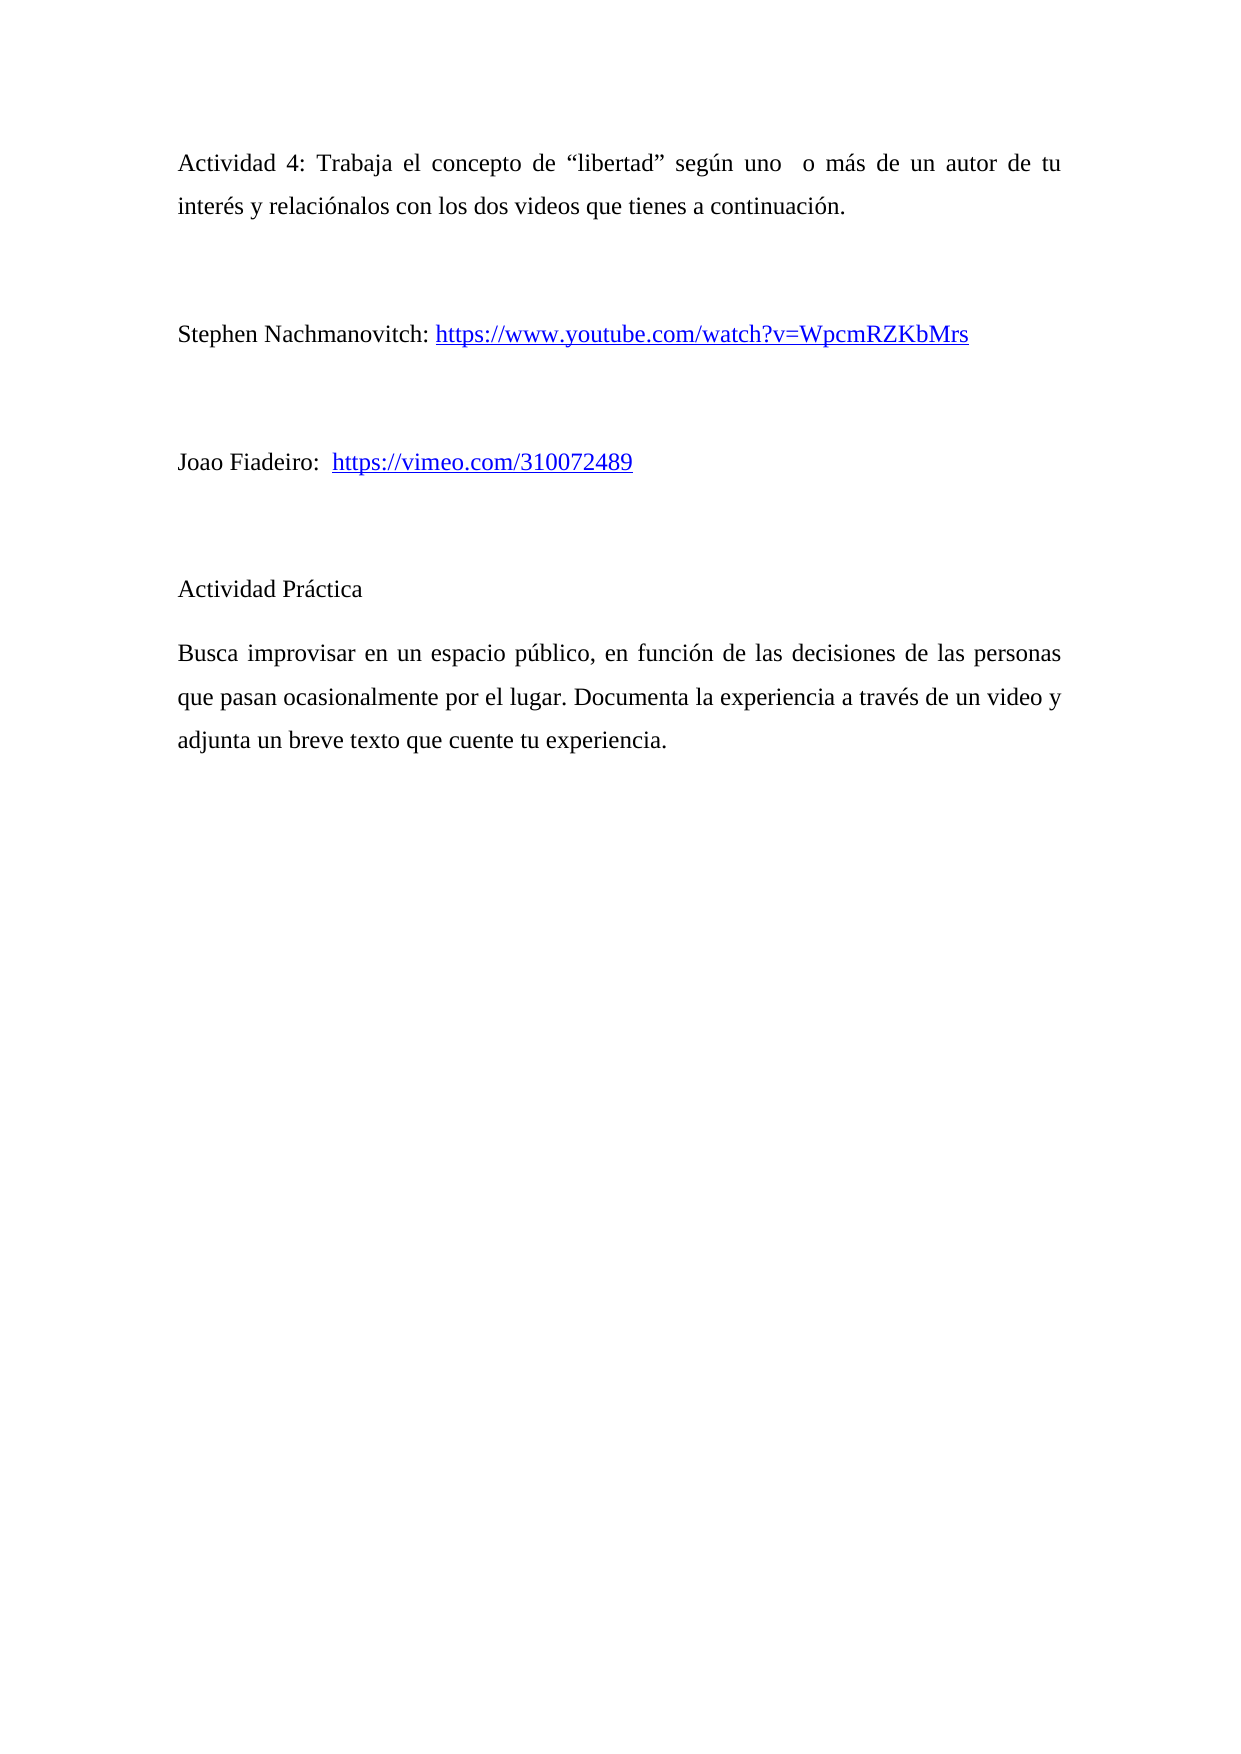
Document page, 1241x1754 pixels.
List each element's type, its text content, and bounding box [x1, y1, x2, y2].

text Actividad 4: Trabaja el concepto de “libertad” según uno o más de un autor de tu interés y relaciónalos con los dos videos que tienes a continuación. [177, 148, 1063, 219]
text Joao Fiadeiro: https://vimeo.com/310072489 [177, 447, 1063, 475]
text Actividad Práctica [177, 574, 1063, 603]
text Stephen Nachmanovitch: https://www.youtube.com/watch?v=WpcmRZKbMrs [177, 319, 1063, 347]
text Busca improvisar en un espacio público, en función de las decisiones de las personas que pasan ocasionalmente por el lugar. Documenta la experiencia a través de un video y adjunta un breve texto que cuente tu experiencia. [177, 638, 1063, 753]
